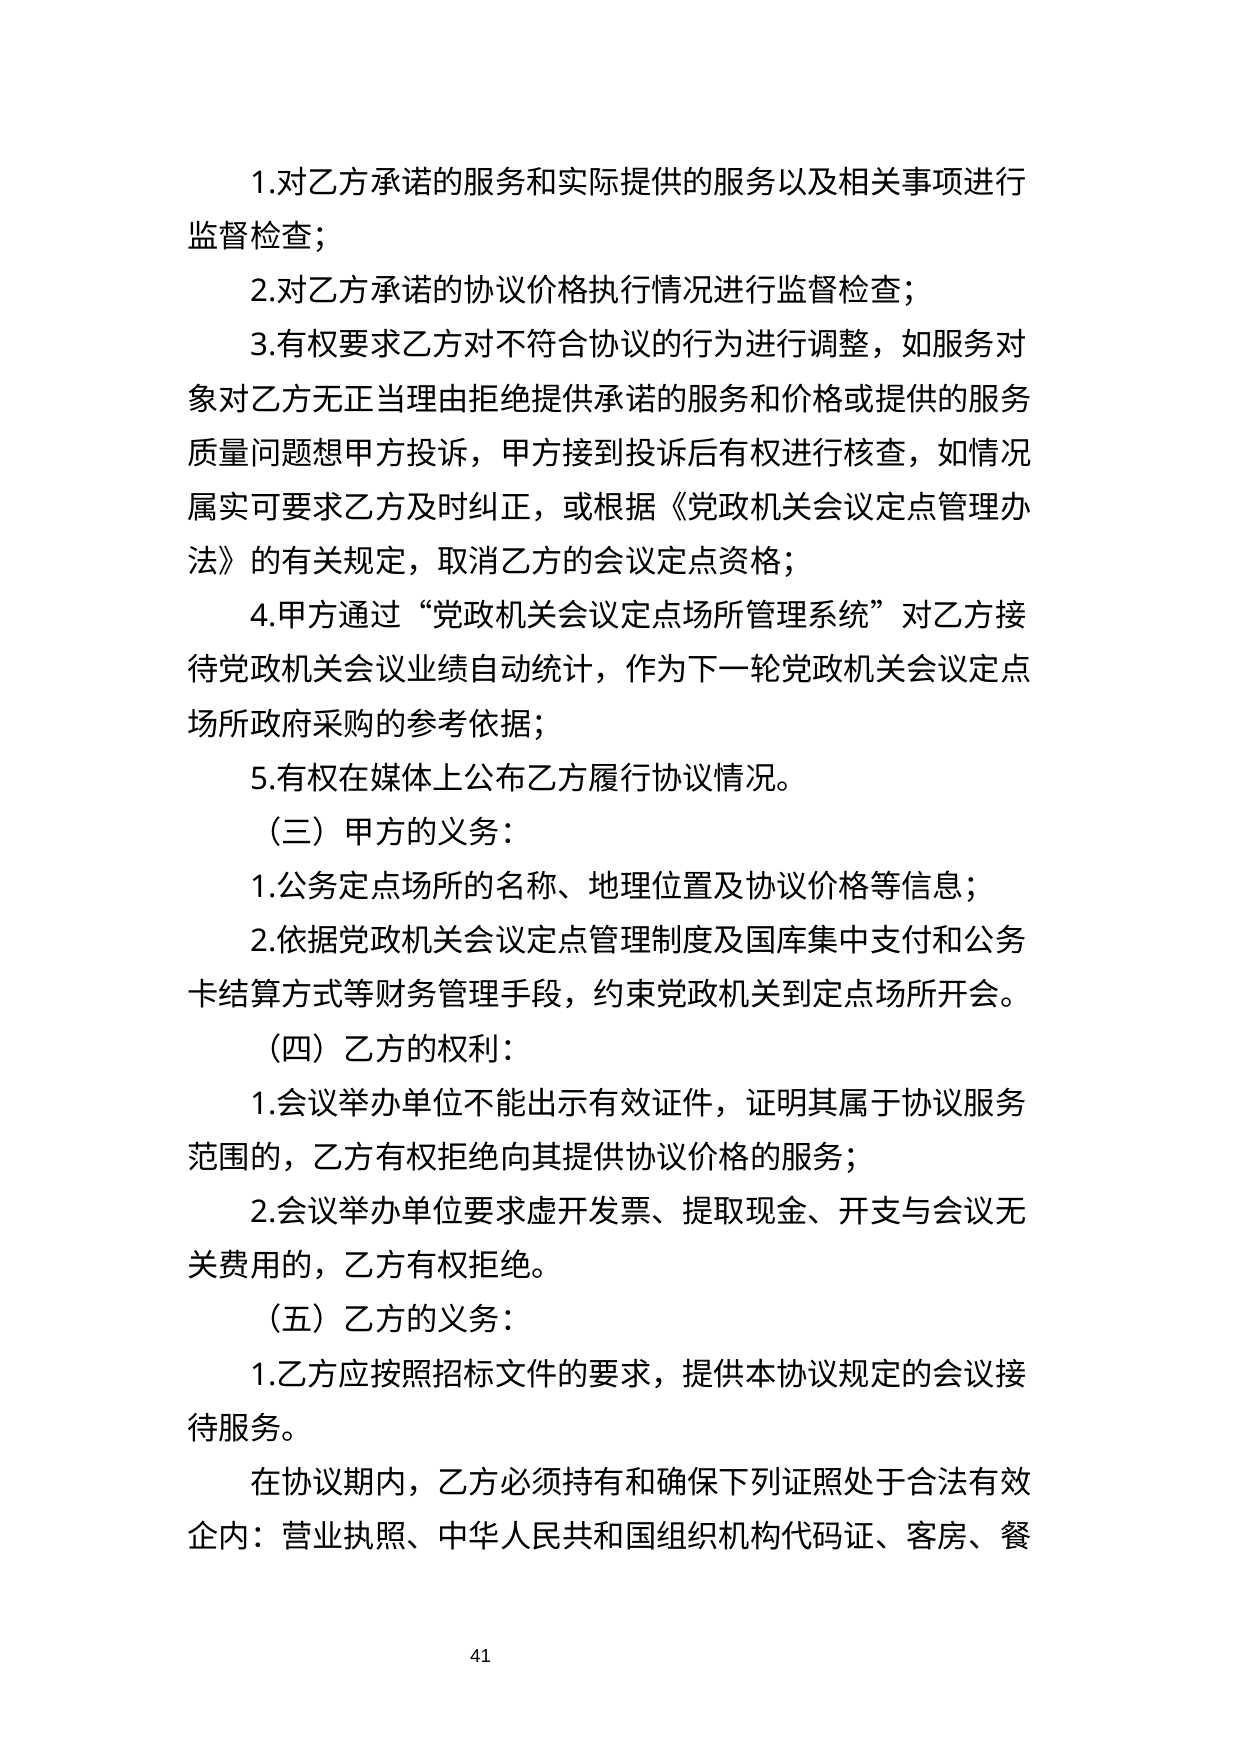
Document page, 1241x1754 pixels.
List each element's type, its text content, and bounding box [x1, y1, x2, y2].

text 2.会议举办单位要求虚开发票、提取现金、开支与会议无关费用的，乙方有权拒绝。 [187, 1179, 1053, 1287]
text 3.有权要求乙方对不符合协议的行为进行调整，如服务对象对乙方无正当理由拒绝提供承诺的服务和价格或提供的服务质量问题想甲方投诉，甲方接到投诉后有权进行核查，如情况属实可要求乙方及时纠正，或根据《党政机关会议定点管理办法》的有关规定，取消乙方的会议定点资格； [187, 312, 1053, 583]
text （五）乙方的义务： [187, 1287, 1053, 1342]
text 5.有权在媒体上公布乙方履行协议情况。 [187, 746, 1053, 800]
text 2.依据党政机关会议定点管理制度及国库集中支付和公务卡结算方式等财务管理手段，约束党政机关到定点场所开会。 [187, 908, 1053, 1017]
text 1.公务定点场所的名称、地理位置及协议价格等信息； [187, 854, 1053, 908]
text （三）甲方的义务： [187, 800, 1053, 854]
text （四）乙方的权利： [187, 1017, 1053, 1071]
text 4.甲方通过“党政机关会议定点场所管理系统”对乙方接待党政机关会议业绩自动统计，作为下一轮党政机关会议定点场所政府采购的参考依据； [187, 583, 1053, 746]
text 1.会议举办单位不能出示有效证件，证明其属于协议服务范围的，乙方有权拒绝向其提供协议价格的服务； [187, 1071, 1053, 1179]
text 2.对乙方承诺的协议价格执行情况进行监督检查； [187, 258, 1053, 312]
text 1.对乙方承诺的服务和实际提供的服务以及相关事项进行监督检查； [187, 150, 1053, 258]
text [187, 1450, 1053, 1558]
text 1.乙方应按照招标文件的要求，提供本协议规定的会议接待服务。 [187, 1342, 1053, 1450]
